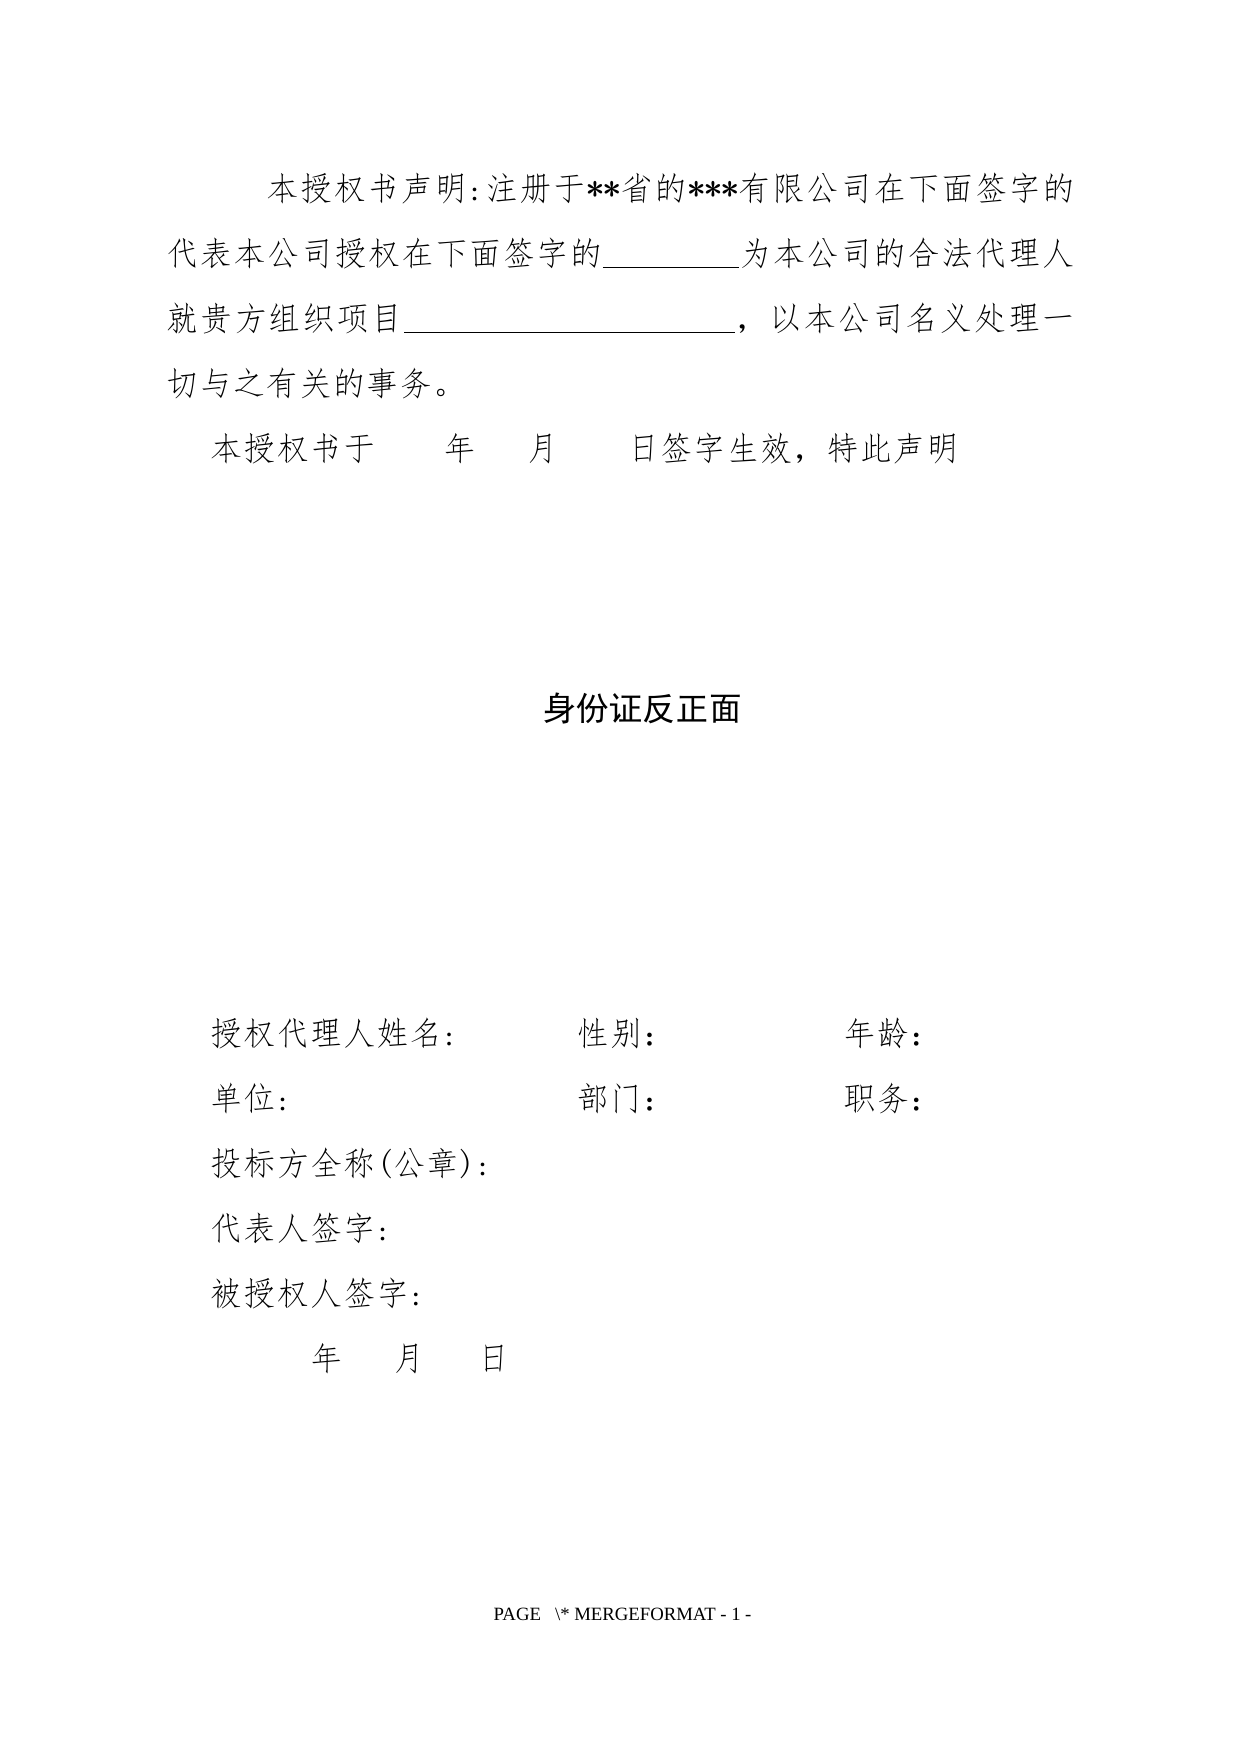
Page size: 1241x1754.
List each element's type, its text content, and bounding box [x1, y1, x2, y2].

text 投标方全称(公章): [165, 1128, 1075, 1193]
text 本授权书于 年 月 日签字生效，特此声明 [165, 413, 1075, 478]
text 授权代理人姓名: 性别： 年龄： [165, 998, 1075, 1063]
text 身份证反正面 [165, 673, 1075, 738]
text 代表人签字: [165, 1193, 1075, 1258]
text 单位: 部门： 职务： [165, 1063, 1075, 1128]
text 被授权人签字: [165, 1258, 1075, 1323]
text 本授权书声明:注册于**省的***有限公司在下面签字的 代表本公司授权在下面签字的 为本公司的合法代理人，就贵方组织项目 ，以本公司名义处理一切与之有关的事务。 [165, 153, 1075, 413]
text 年 月 日 [165, 1323, 1075, 1388]
